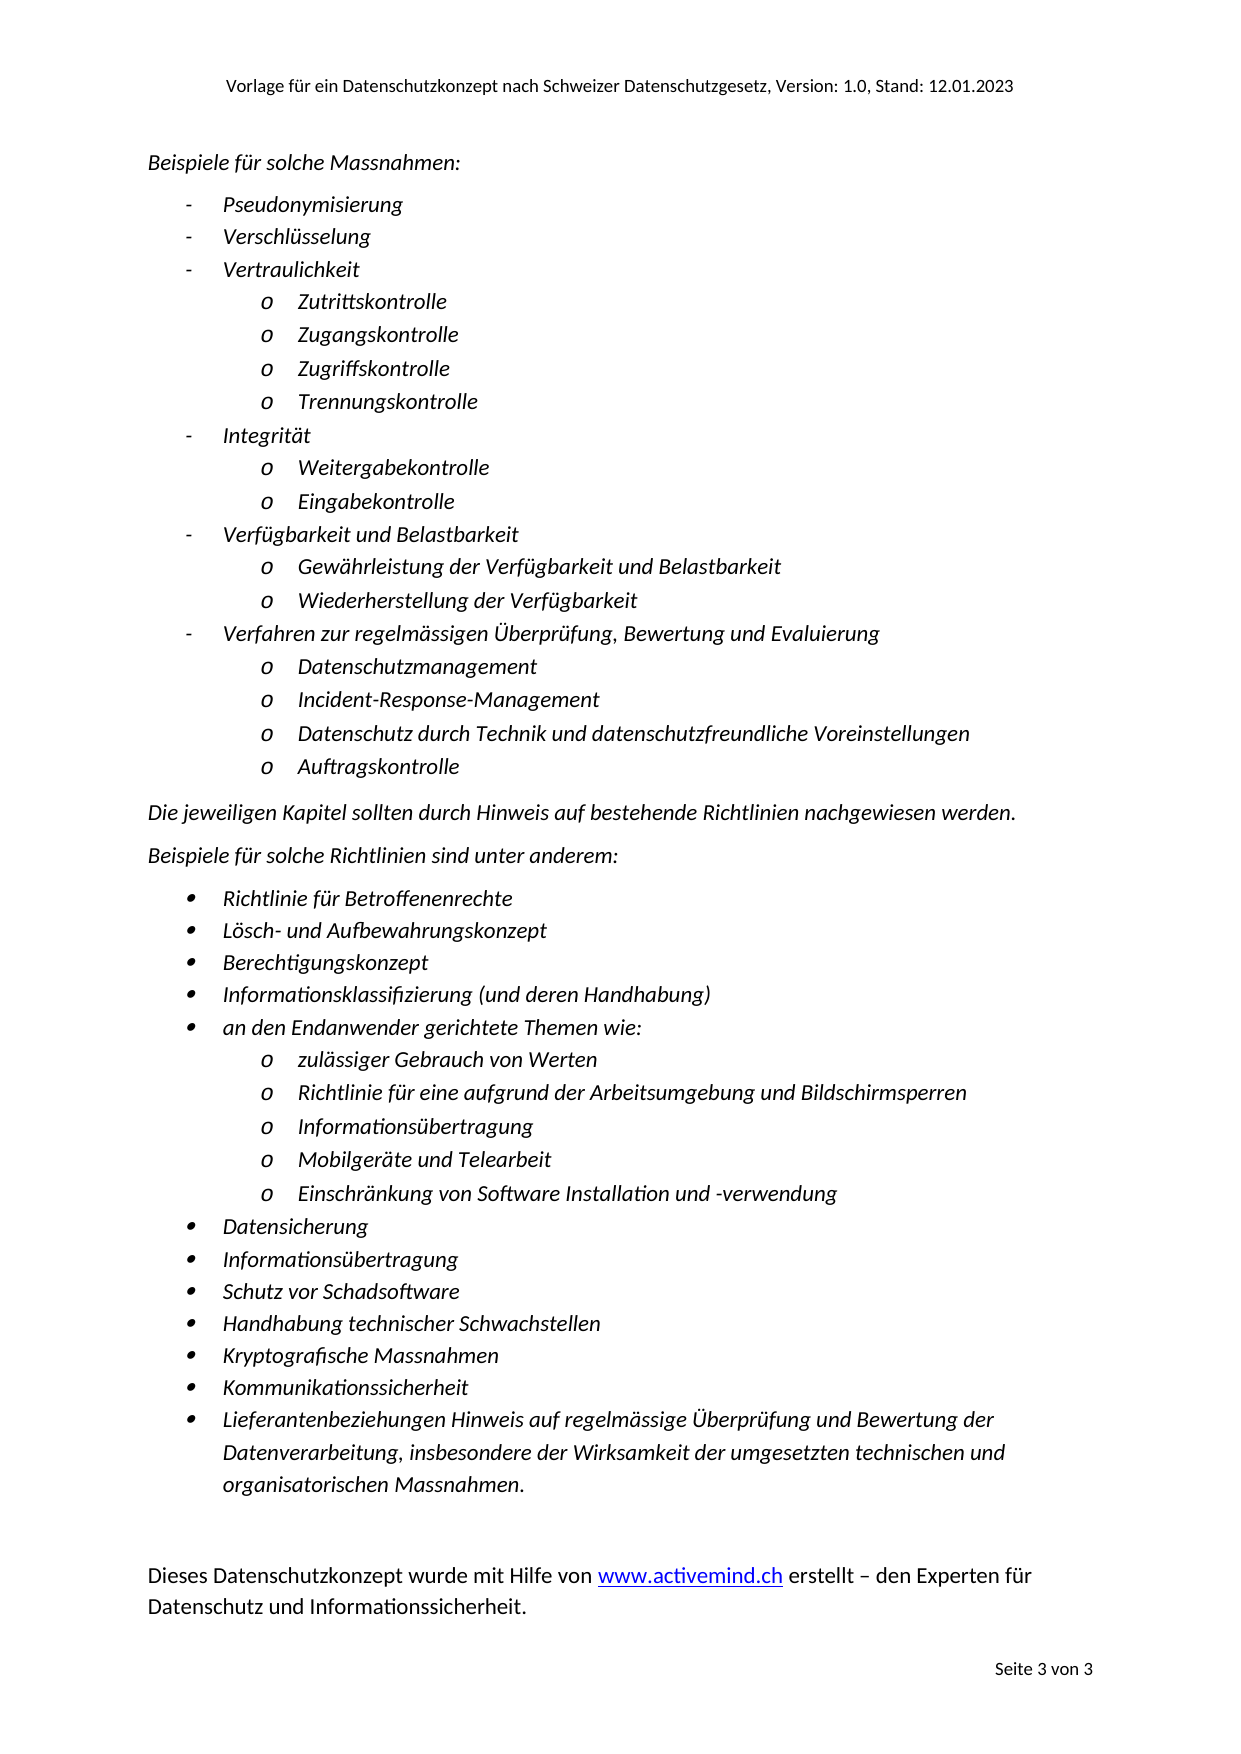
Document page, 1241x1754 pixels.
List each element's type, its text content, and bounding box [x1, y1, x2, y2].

list Zugangskontrolle [260, 320, 1093, 349]
list Zutrittskontrolle [260, 287, 1093, 316]
list Kommunikationssicherheit [185, 1373, 1093, 1401]
list Vertraulichkeit [185, 255, 1093, 283]
list Mobilgeräte und Telearbeit [260, 1145, 1093, 1174]
list Gewährleistung der Verfügbarkeit und Belastbarkeit [260, 552, 1093, 582]
list Datensicherung [185, 1212, 1093, 1241]
list Wiederherstellung der Verfügbarkeit [260, 586, 1093, 615]
text Die jeweiligen Kapitel sollten durch Hinweis auf bestehende Richtlinien nachgewiesen werden. [148, 798, 1093, 826]
list Informationsübertragung [260, 1112, 1093, 1141]
list zulässiger Gebrauch von Werten [260, 1045, 1093, 1074]
list Informationsklassifizierung (und deren Handhabung) [185, 980, 1093, 1008]
list Weitergabekontrolle [260, 453, 1093, 482]
list Datenschutzmanagement [260, 652, 1093, 681]
list Verfügbarkeit und Belastbarkeit [185, 520, 1093, 548]
list Kryptografische Massnahmen [185, 1341, 1093, 1369]
list Verschlüsselung [185, 222, 1093, 251]
text Beispiele für solche Massnahmen: [148, 148, 1093, 176]
list Handhabung technischer Schwachstellen [185, 1309, 1093, 1337]
list Zugriffskontrolle [260, 354, 1093, 383]
list Auftragskontrolle [260, 752, 1093, 782]
list Integrität [185, 421, 1093, 449]
list Richtlinie für Betroffenenrechte [185, 884, 1093, 912]
list Einschränkung von Software Installation und -verwendung [260, 1179, 1093, 1208]
list Trennungskontrolle [260, 387, 1093, 417]
list Pseudonymisierung [185, 190, 1093, 218]
list Informationsübertragung [185, 1245, 1093, 1273]
list Lieferantenbeziehungen Hinweis auf regelmässige Überprüfung und Bewertung der Datenverarbeitung, insbesondere der Wirksamkeit der umgesetzten technischen und organisatorischen Massnahmen. [185, 1406, 1093, 1498]
list Richtlinie für eine aufgrund der Arbeitsumgebung und Bildschirmsperren [260, 1078, 1093, 1107]
text Dieses Datenschutzkonzept wurde mit Hilfe von www.activemind.ch erstellt – den Experten für Datenschutz und Informationssicherheit. [148, 1562, 1093, 1620]
list an den Endanwender gerichtete Themen wie: [185, 1013, 1093, 1041]
list Datenschutz durch Technik und datenschutzfreundliche Voreinstellungen [260, 719, 1093, 748]
list Eingabekontrolle [260, 487, 1093, 516]
list Berechtigungskonzept [185, 948, 1093, 976]
list Incident-Response-Management [260, 685, 1093, 714]
text Beispiele für solche Richtlinien sind unter anderem: [148, 841, 1093, 869]
list Schutz vor Schadsoftware [185, 1277, 1093, 1305]
list Lösch- und Aufbewahrungskonzept [185, 916, 1093, 944]
list Verfahren zur regelmässigen Überprüfung, Bewertung und Evaluierung [185, 619, 1093, 648]
